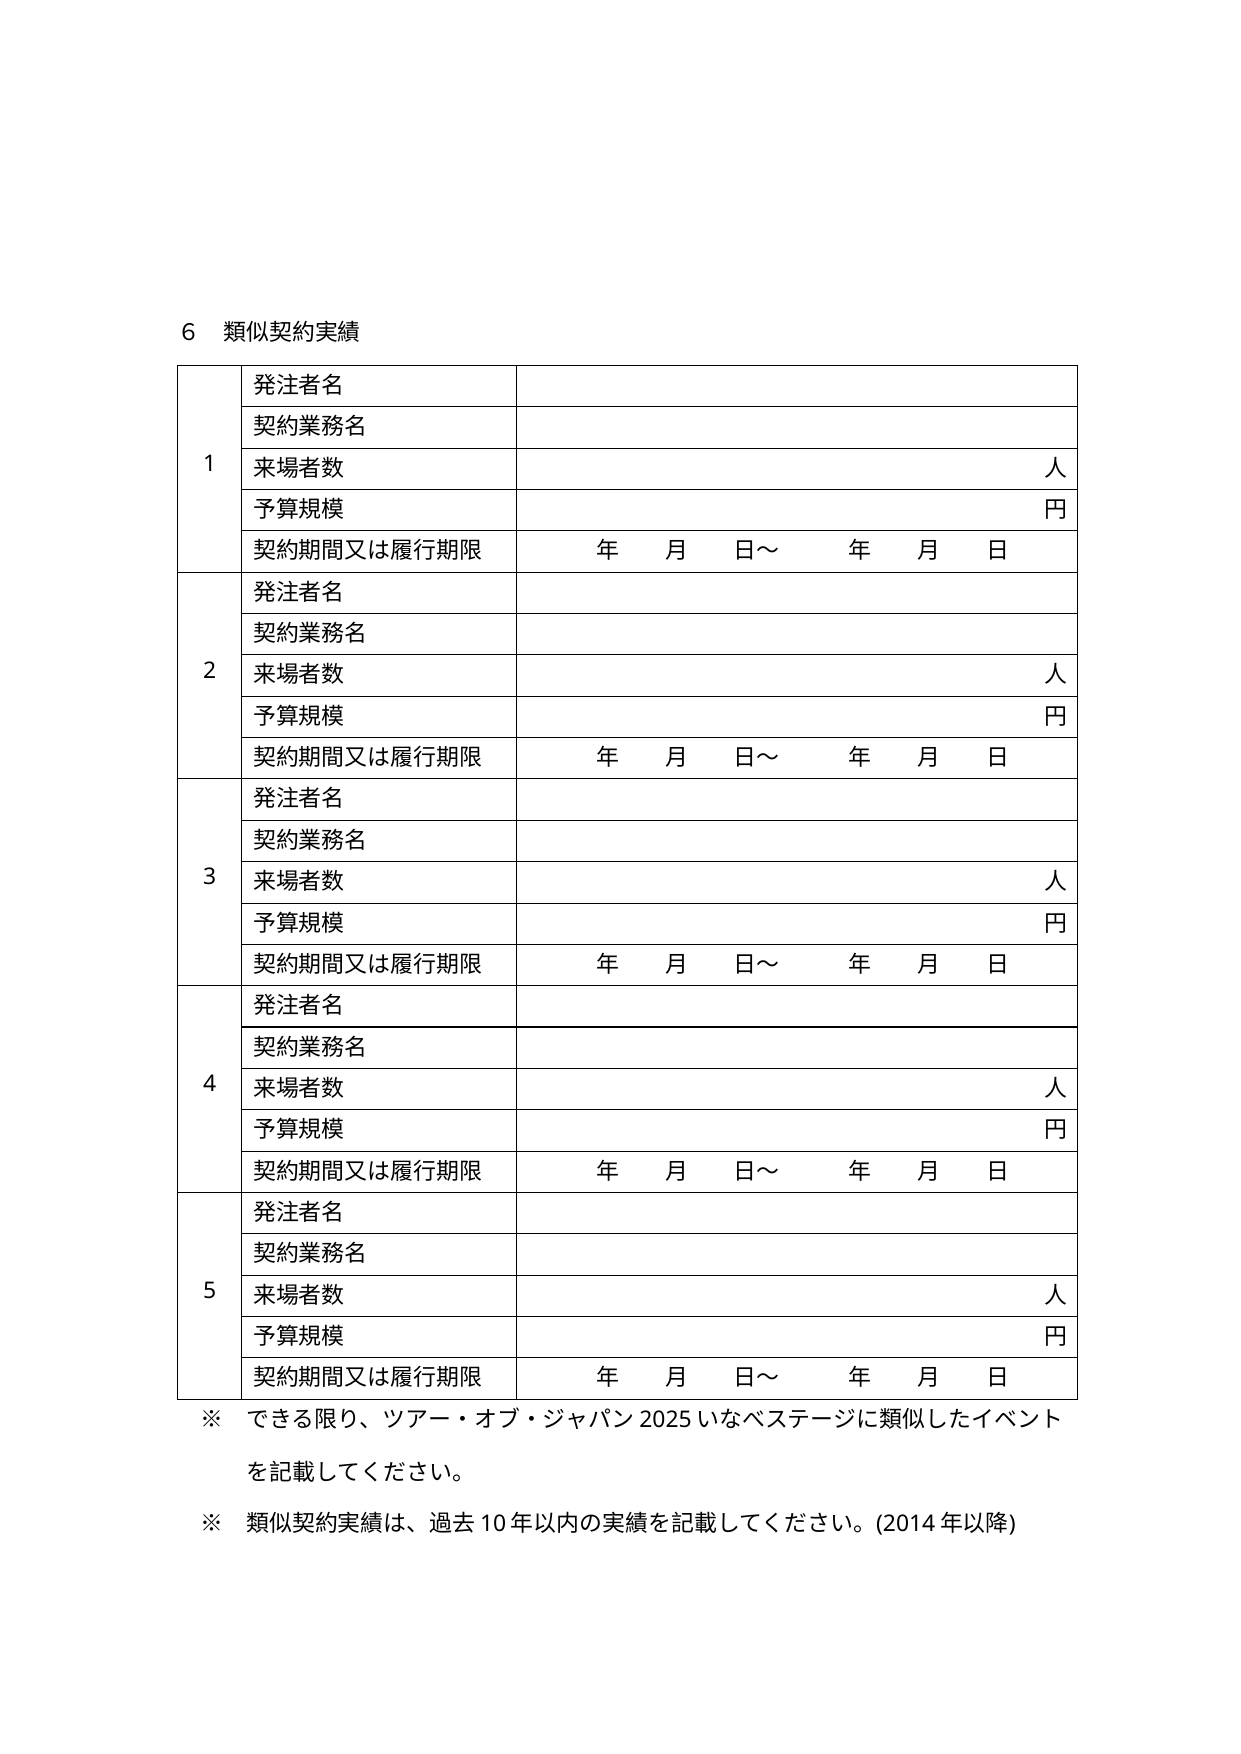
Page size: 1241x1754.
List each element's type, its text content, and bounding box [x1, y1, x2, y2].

table_cell [517, 779, 1077, 820]
table_cell 契約業務名 [242, 821, 516, 861]
table_cell 円 [517, 697, 1077, 737]
table_cell 人 [517, 1276, 1077, 1316]
table_cell 円 [517, 490, 1077, 530]
table_cell 発注者名 [242, 573, 516, 613]
table_cell 年 月 日～ 年 月 日 [517, 531, 1077, 572]
table_cell 契約期間又は履行期限 [242, 945, 516, 985]
table_cell [517, 986, 1077, 1026]
table_header 発注者名 [242, 366, 516, 406]
table_cell 円 [517, 1110, 1077, 1151]
table_cell 来場者数 [242, 655, 516, 696]
text ６ 類似契約実績 [177, 313, 1063, 348]
table_cell [517, 1028, 1077, 1068]
table_cell 4 [178, 986, 241, 1192]
table_cell 予算規模 [242, 904, 516, 944]
table_cell 年 月 日～ 年 月 日 [517, 738, 1077, 778]
table_cell 契約業務名 [242, 1234, 516, 1274]
table_cell 予算規模 [242, 490, 516, 530]
table_cell 来場者数 [242, 862, 516, 902]
table_cell 契約業務名 [242, 407, 516, 447]
text ※ できる限り、ツアー・オブ・ジャパン2025いなべステージに類似したイベントを記載してください。 [177, 1400, 1063, 1488]
table_cell 契約業務名 [242, 1028, 516, 1068]
text ※ 類似契約実績は、過去10年以内の実績を記載してください。(2014年以降) [177, 1504, 1063, 1539]
table_cell [517, 1234, 1077, 1274]
table_cell 年 月 日～ 年 月 日 [517, 1152, 1077, 1192]
table_cell 人 [517, 449, 1077, 489]
table_cell 来場者数 [242, 1069, 516, 1109]
table_cell 円 [517, 1317, 1077, 1357]
table_cell 発注者名 [242, 986, 516, 1026]
table_cell 来場者数 [242, 449, 516, 489]
table_cell 人 [517, 862, 1077, 902]
table_cell 年 月 日～ 年 月 日 [517, 945, 1077, 985]
table_cell [517, 614, 1077, 654]
table_cell 2 [178, 573, 241, 778]
table_header 1 [178, 366, 241, 572]
table_cell [517, 1193, 1077, 1233]
table_cell 5 [178, 1193, 241, 1399]
table_cell 人 [517, 1069, 1077, 1109]
table_cell 契約期間又は履行期限 [242, 738, 516, 778]
table_cell 契約期間又は履行期限 [242, 1358, 516, 1399]
table_cell 予算規模 [242, 1317, 516, 1357]
table_cell 円 [517, 904, 1077, 944]
table_cell 契約業務名 [242, 614, 516, 654]
table_cell 予算規模 [242, 1110, 516, 1151]
table_cell 年 月 日～ 年 月 日 [517, 1358, 1077, 1399]
table_cell [517, 821, 1077, 861]
table_cell [517, 573, 1077, 613]
table_cell 契約期間又は履行期限 [242, 1152, 516, 1192]
table_cell 予算規模 [242, 697, 516, 737]
table_cell 来場者数 [242, 1276, 516, 1316]
table_cell 発注者名 [242, 779, 516, 820]
table_cell 人 [517, 655, 1077, 696]
table_cell [517, 407, 1077, 447]
table_header [517, 366, 1077, 406]
table_cell 3 [178, 779, 241, 985]
table_cell 契約期間又は履行期限 [242, 531, 516, 572]
table_cell 発注者名 [242, 1193, 516, 1233]
